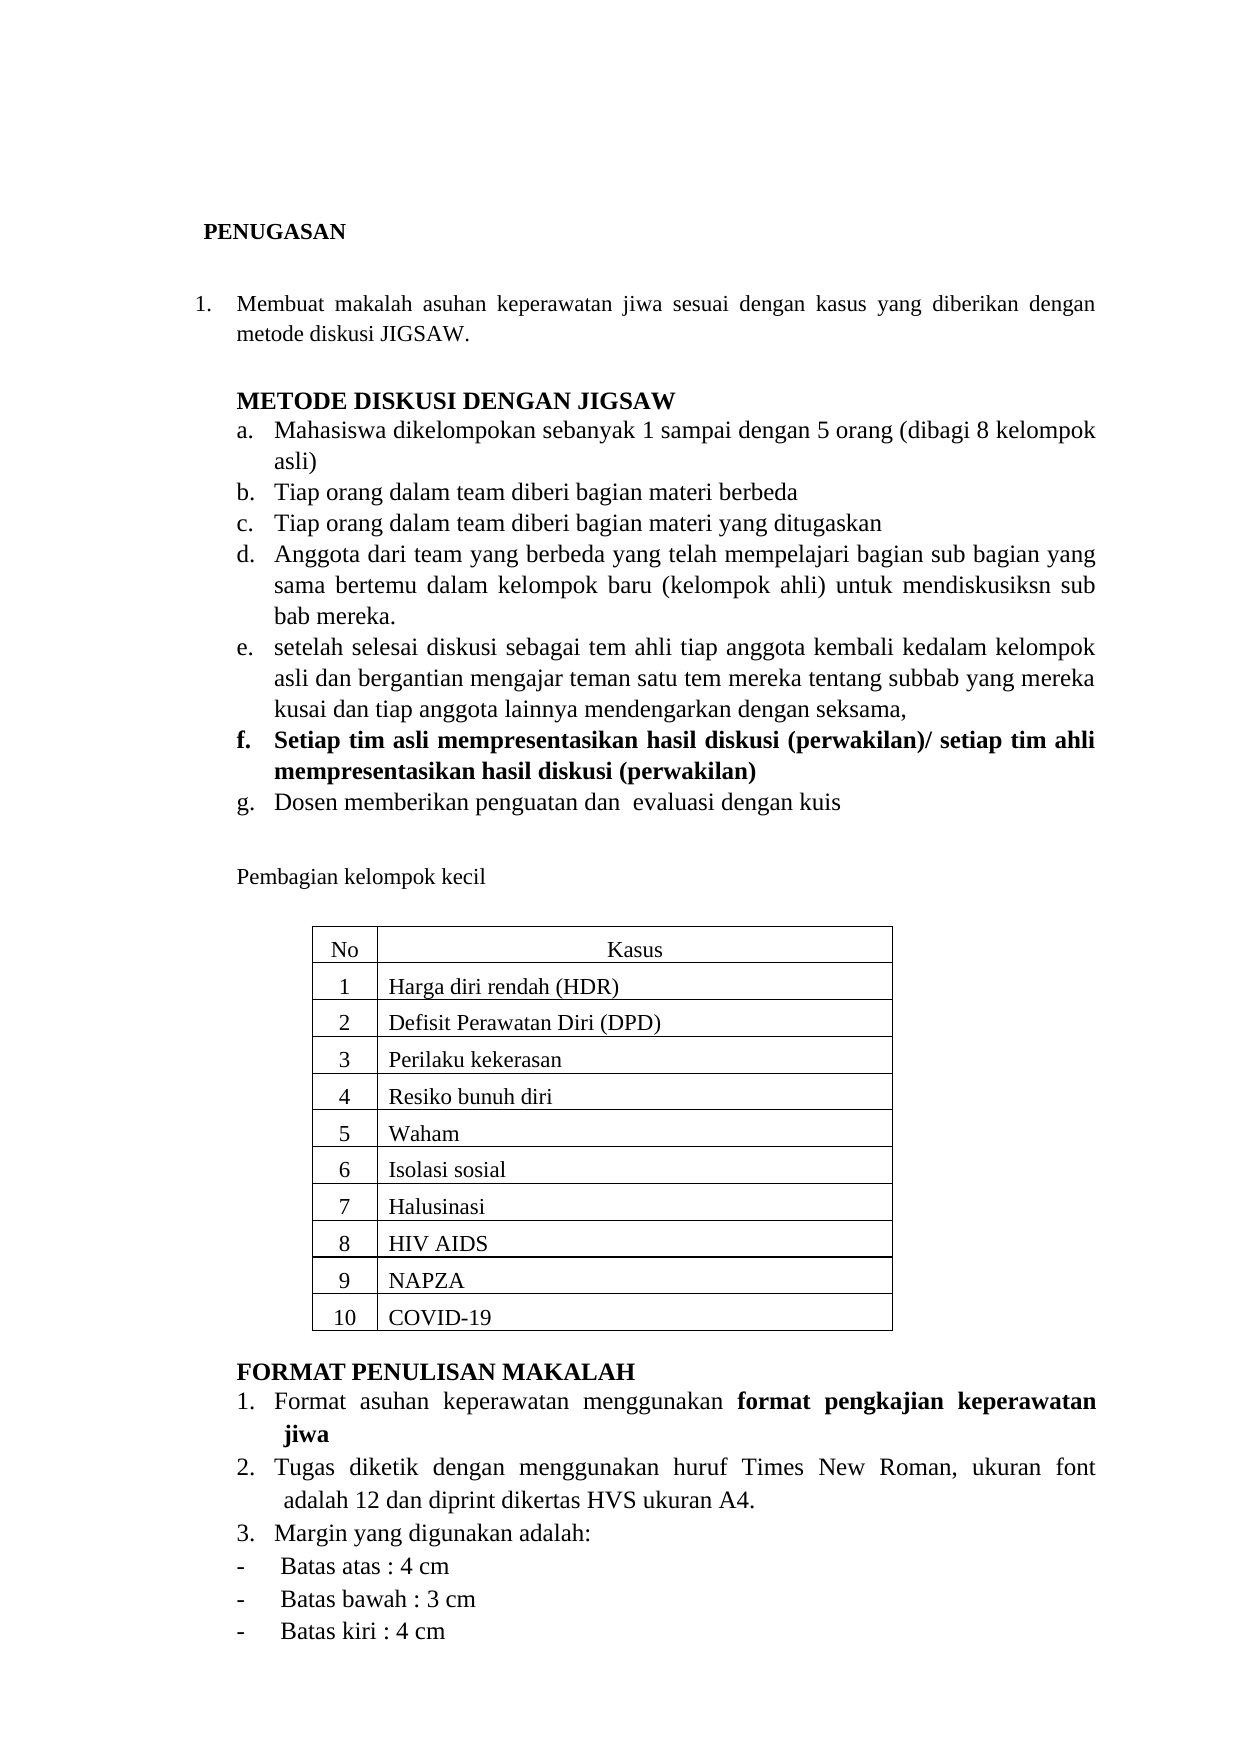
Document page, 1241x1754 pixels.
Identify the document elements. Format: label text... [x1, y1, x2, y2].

list Mahasiswa dikelompokan sebanyak 1 sampai dengan 5 orang (dibagi 8 kelompok asli) [236, 415, 1096, 474]
list Membuat makalah asuhan keperawatan jiwa sesuai dengan kasus yang diberikan dengan metode diskusi JIGSAW. [194, 290, 1096, 346]
table_header No [313, 927, 377, 962]
table_cell 6 [313, 1147, 377, 1183]
table_cell Resiko bunuh diri [378, 1074, 892, 1109]
list Batas kiri : 4 cm [236, 1616, 1096, 1645]
table_cell 1 [313, 963, 377, 999]
text FORMAT PENULISAN MAKALAH [236, 1357, 1096, 1386]
table_cell Harga diri rendah (HDR) [378, 963, 892, 999]
table_cell Halusinasi [378, 1184, 892, 1220]
table_cell 9 [313, 1258, 377, 1293]
table_cell 5 [313, 1110, 377, 1146]
table_cell 8 [313, 1221, 377, 1256]
list Batas bawah : 3 cm [236, 1584, 1096, 1612]
list Anggota dari team yang berbeda yang telah mempelajari bagian sub bagian yang sama bertemu dalam kelompok baru (kelompok ahli) untuk mendiskusiksn sub bab mereka. [236, 539, 1096, 630]
list Setiap tim asli mempresentasikan hasil diskusi (perwakilan)/ setiap tim ahli mempresentasikan hasil diskusi (perwakilan) [236, 725, 1096, 785]
table_cell 2 [313, 1000, 377, 1036]
list setelah selesai diskusi sebagai tem ahli tiap anggota kembali kedalam kelompok asli dan bergantian mengajar teman satu tem mereka tentang subbab yang mereka kusai dan tiap anggota lainnya mendengarkan dengan seksama, [236, 632, 1096, 723]
list Tiap orang dalam team diberi bagian materi yang ditugaskan [236, 508, 1096, 537]
table_cell HIV AIDS [378, 1221, 892, 1256]
table_cell 3 [313, 1037, 377, 1073]
text Pembagian kelompok kecil [161, 863, 1096, 890]
table_cell 7 [313, 1184, 377, 1220]
table_cell Waham [378, 1110, 892, 1146]
list Tiap orang dalam team diberi bagian materi berbeda [236, 477, 1096, 506]
table_cell 10 [313, 1294, 377, 1330]
table_cell 4 [313, 1074, 377, 1109]
table_cell Defisit Perawatan Diri (DPD) [378, 1000, 892, 1036]
table_cell COVID-19 [378, 1294, 892, 1330]
list Margin yang digunakan adalah: [236, 1518, 1096, 1547]
list Dosen memberikan penguatan dan evaluasi dengan kuis [236, 787, 1096, 816]
list Tugas diketik dengan menggunakan huruf Times New Roman, ukuran font adalah 12 dan diprint dikertas HVS ukuran A4. [236, 1452, 1096, 1514]
table_cell Perilaku kekerasan [378, 1037, 892, 1073]
list Batas atas : 4 cm [236, 1551, 1096, 1580]
table_cell Isolasi sosial [378, 1147, 892, 1183]
text METODE DISKUSI DENGAN JIGSAW [236, 386, 1096, 415]
text PENUGASAN [203, 218, 1096, 245]
list Format asuhan keperawatan menggunakan format pengkajian keperawatan jiwa [236, 1386, 1096, 1448]
table_cell NAPZA [378, 1258, 892, 1293]
table_header Kasus [378, 927, 892, 962]
